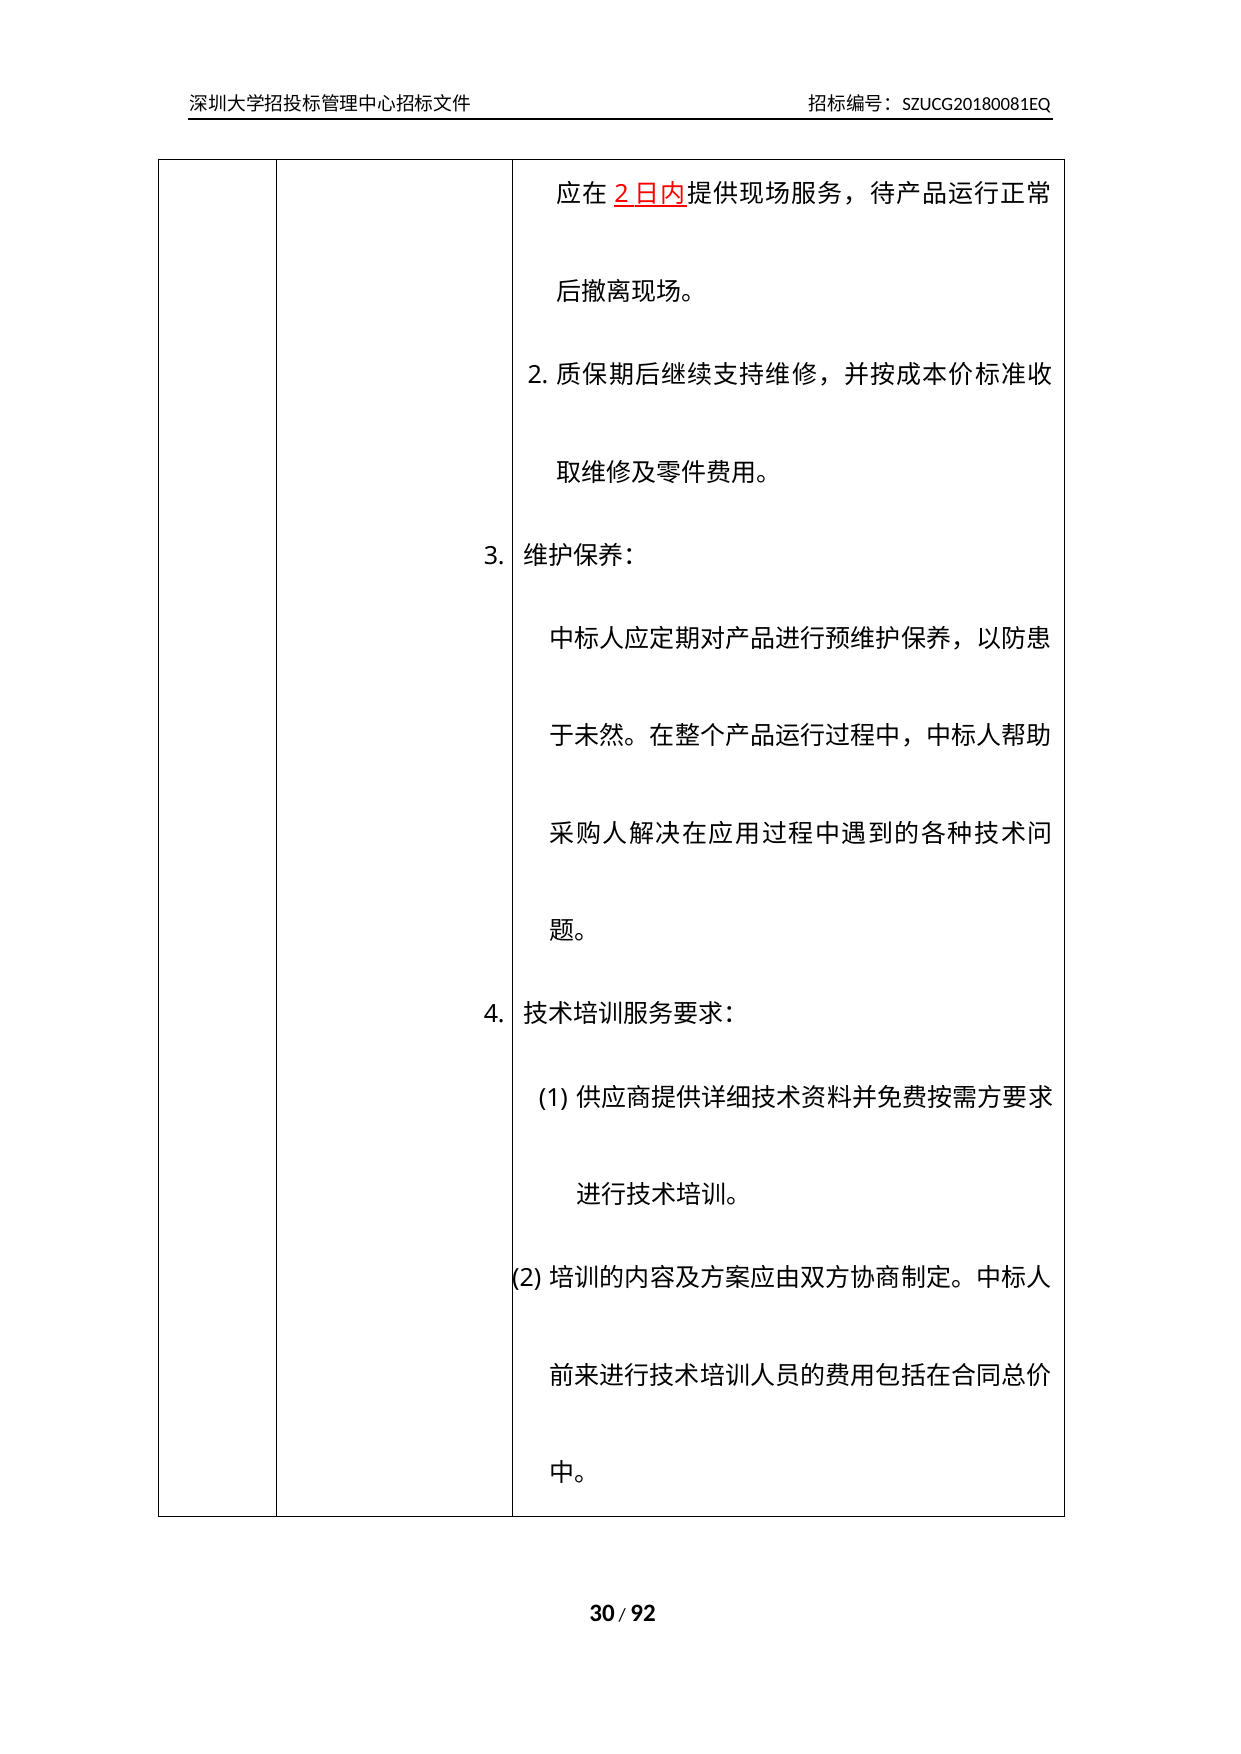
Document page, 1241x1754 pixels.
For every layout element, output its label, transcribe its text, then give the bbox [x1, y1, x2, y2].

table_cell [513, 160, 1064, 1516]
table_cell [159, 160, 276, 1516]
table_cell 服务需求 [277, 160, 512, 1516]
